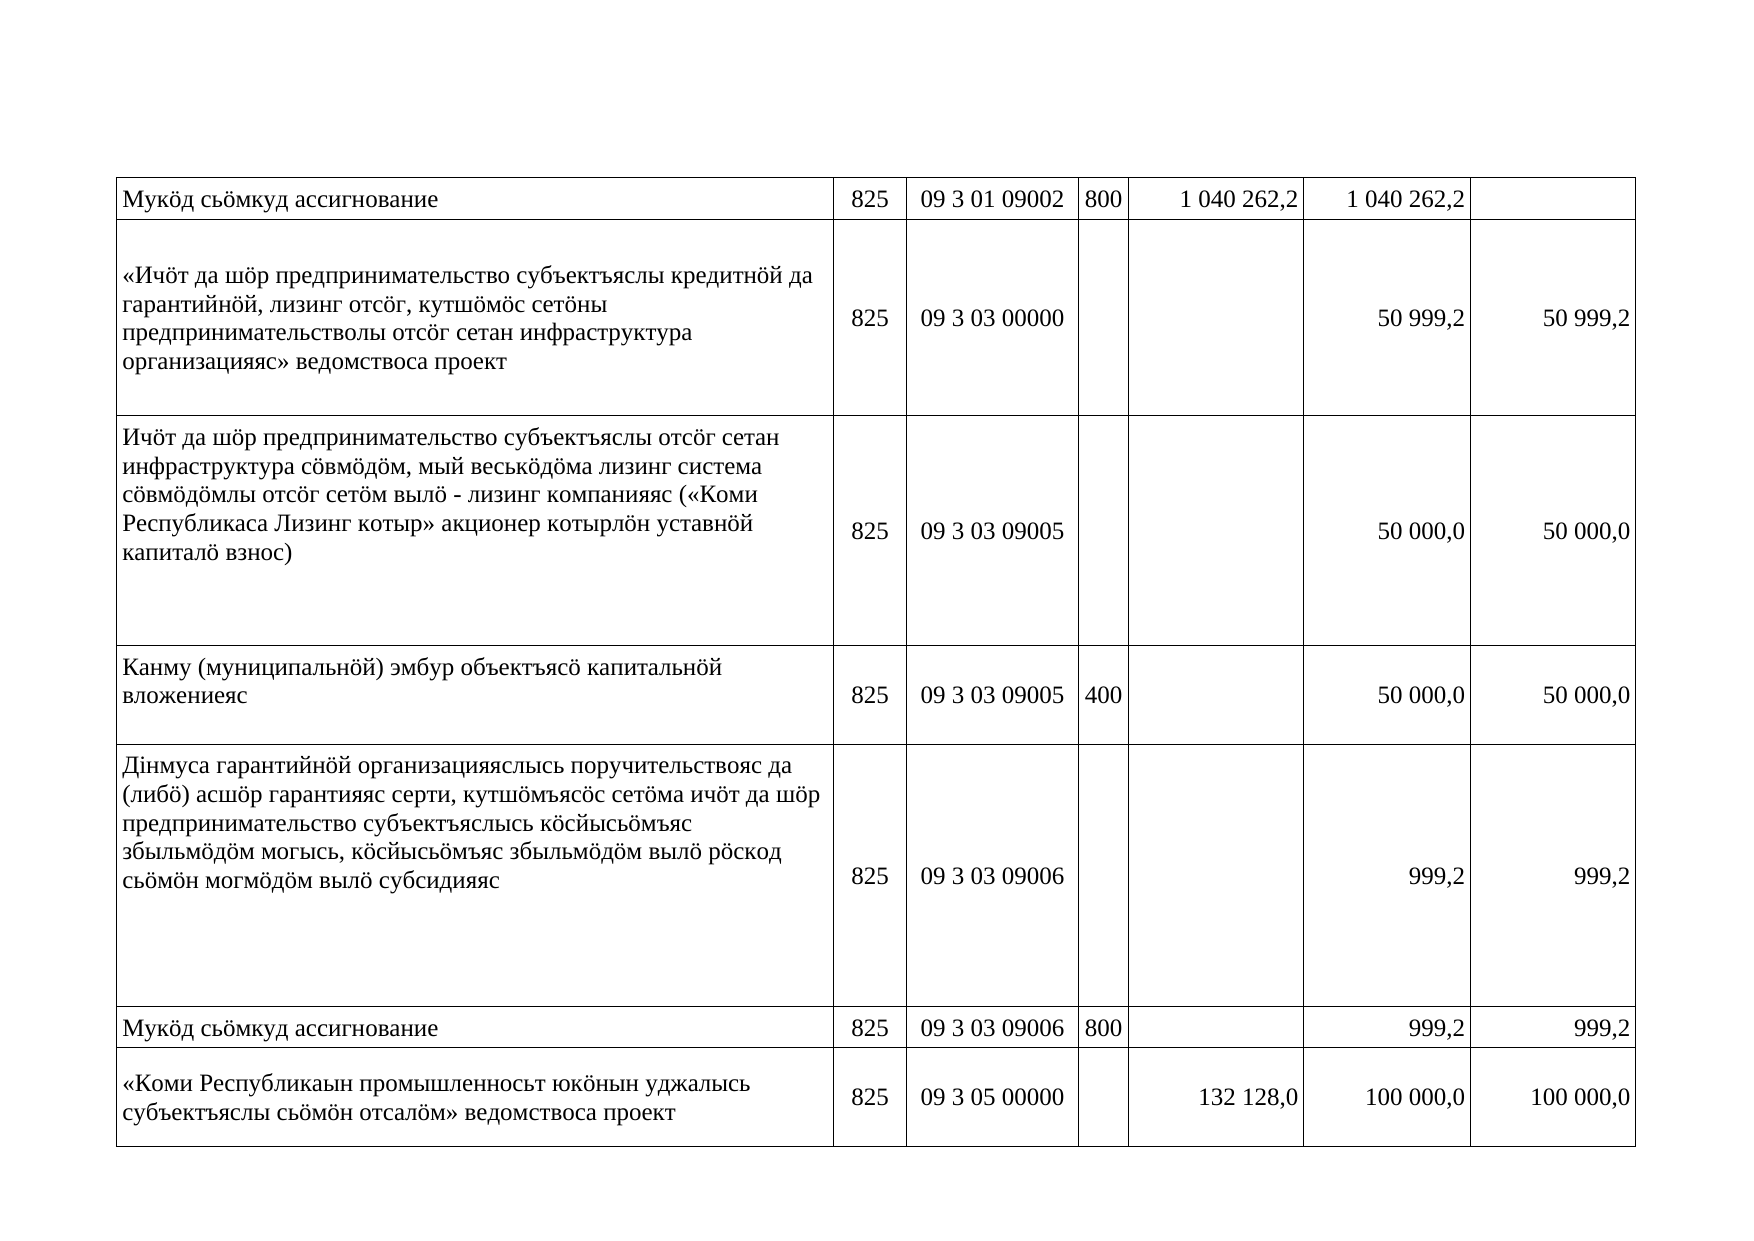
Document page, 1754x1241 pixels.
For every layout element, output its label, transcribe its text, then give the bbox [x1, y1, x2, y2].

table_cell «Коми Республикаын промышленносьт юкӧнын уджалысь субъектъяслы сьӧмӧн отсалӧм» ведомствоса проект [117, 1048, 833, 1146]
table_cell 100 000,0 [1471, 1048, 1635, 1146]
table_cell Дінмуса гарантийнӧй организацияяслысь поручительствояс да (либӧ) асшӧр гарантияяс серти, кутшӧмъясӧс сетӧма ичӧт да шӧр предпринимательство субъектъяслысь кӧсйысьӧмъяс збыльмӧдӧм могысь, кӧсйысьӧмъяс збыльмӧдӧм вылӧ рӧскод сьӧмӧн могмӧдӧм вылӧ субсидияяс [117, 745, 833, 1006]
table_cell 999,2 [1304, 1007, 1470, 1047]
table_cell 999,2 [1304, 745, 1470, 1006]
table_cell Ичӧт да шӧр предпринимательство субъектъяслы отсӧг сетан инфраструктура сӧвмӧдӧм, мый веськӧдӧма лизинг система сӧвмӧдӧмлы отсӧг сетӧм вылӧ - лизинг компанияяс («Коми Республикаса Лизинг котыр» акционер котырлӧн уставнӧй капиталӧ взнос) [117, 416, 833, 645]
table_cell 50 000,0 [1304, 646, 1470, 743]
table_cell 100 000,0 [1304, 1048, 1470, 1146]
table_cell 999,2 [1471, 745, 1635, 1006]
table_cell 825 [834, 1048, 906, 1146]
table_cell Канму (муниципальнӧй) эмбур объектъясӧ капитальнӧй вложениеяс [117, 646, 833, 743]
table_cell 50 000,0 [1304, 416, 1470, 645]
table_cell 09 3 03 09005 [907, 646, 1078, 743]
table_cell 09 3 03 09005 [907, 416, 1078, 645]
table_cell 09 3 05 00000 [907, 1048, 1078, 1146]
table_cell 50 999,2 [1471, 220, 1635, 415]
table_cell 825 [834, 416, 906, 645]
table_cell [1129, 416, 1303, 645]
table_cell [1079, 220, 1128, 415]
table_cell [1129, 1007, 1303, 1047]
table_cell 09 3 03 00000 [907, 220, 1078, 415]
table_cell [1129, 745, 1303, 1006]
table_cell 825 [834, 178, 906, 218]
table_cell Мукӧд сьӧмкуд ассигнование [117, 178, 833, 218]
table_cell 1 040 262,2 [1129, 178, 1303, 218]
table_cell 50 000,0 [1471, 416, 1635, 645]
table_cell 825 [834, 220, 906, 415]
table_cell [1471, 178, 1635, 218]
table_cell 800 [1079, 178, 1128, 218]
table_cell 50 000,0 [1471, 646, 1635, 743]
table_cell 825 [834, 745, 906, 1006]
table_cell [1079, 745, 1128, 1006]
table_cell «Ичӧт да шӧр предпринимательство субъектъяслы кредитнӧй да гарантийнӧй, лизинг отсӧг, кутшӧмӧс сетӧны предпринимательстволы отсӧг сетан инфраструктура организацияяс» ведомствоса проект [117, 220, 833, 415]
table_cell 999,2 [1471, 1007, 1635, 1047]
table_cell 825 [834, 646, 906, 743]
table_cell [1129, 220, 1303, 415]
table_cell [1129, 646, 1303, 743]
table_cell [1079, 1048, 1128, 1146]
table_cell 825 [834, 1007, 906, 1047]
table_cell [1079, 416, 1128, 645]
table_cell 132 128,0 [1129, 1048, 1303, 1146]
table_cell 09 3 03 09006 [907, 1007, 1078, 1047]
table_cell 1 040 262,2 [1304, 178, 1470, 218]
table_cell 09 3 01 09002 [907, 178, 1078, 218]
table_cell 400 [1079, 646, 1128, 743]
table_cell Мукӧд сьӧмкуд ассигнование [117, 1007, 833, 1047]
table_cell 50 999,2 [1304, 220, 1470, 415]
table_cell 800 [1079, 1007, 1128, 1047]
table_cell 09 3 03 09006 [907, 745, 1078, 1006]
